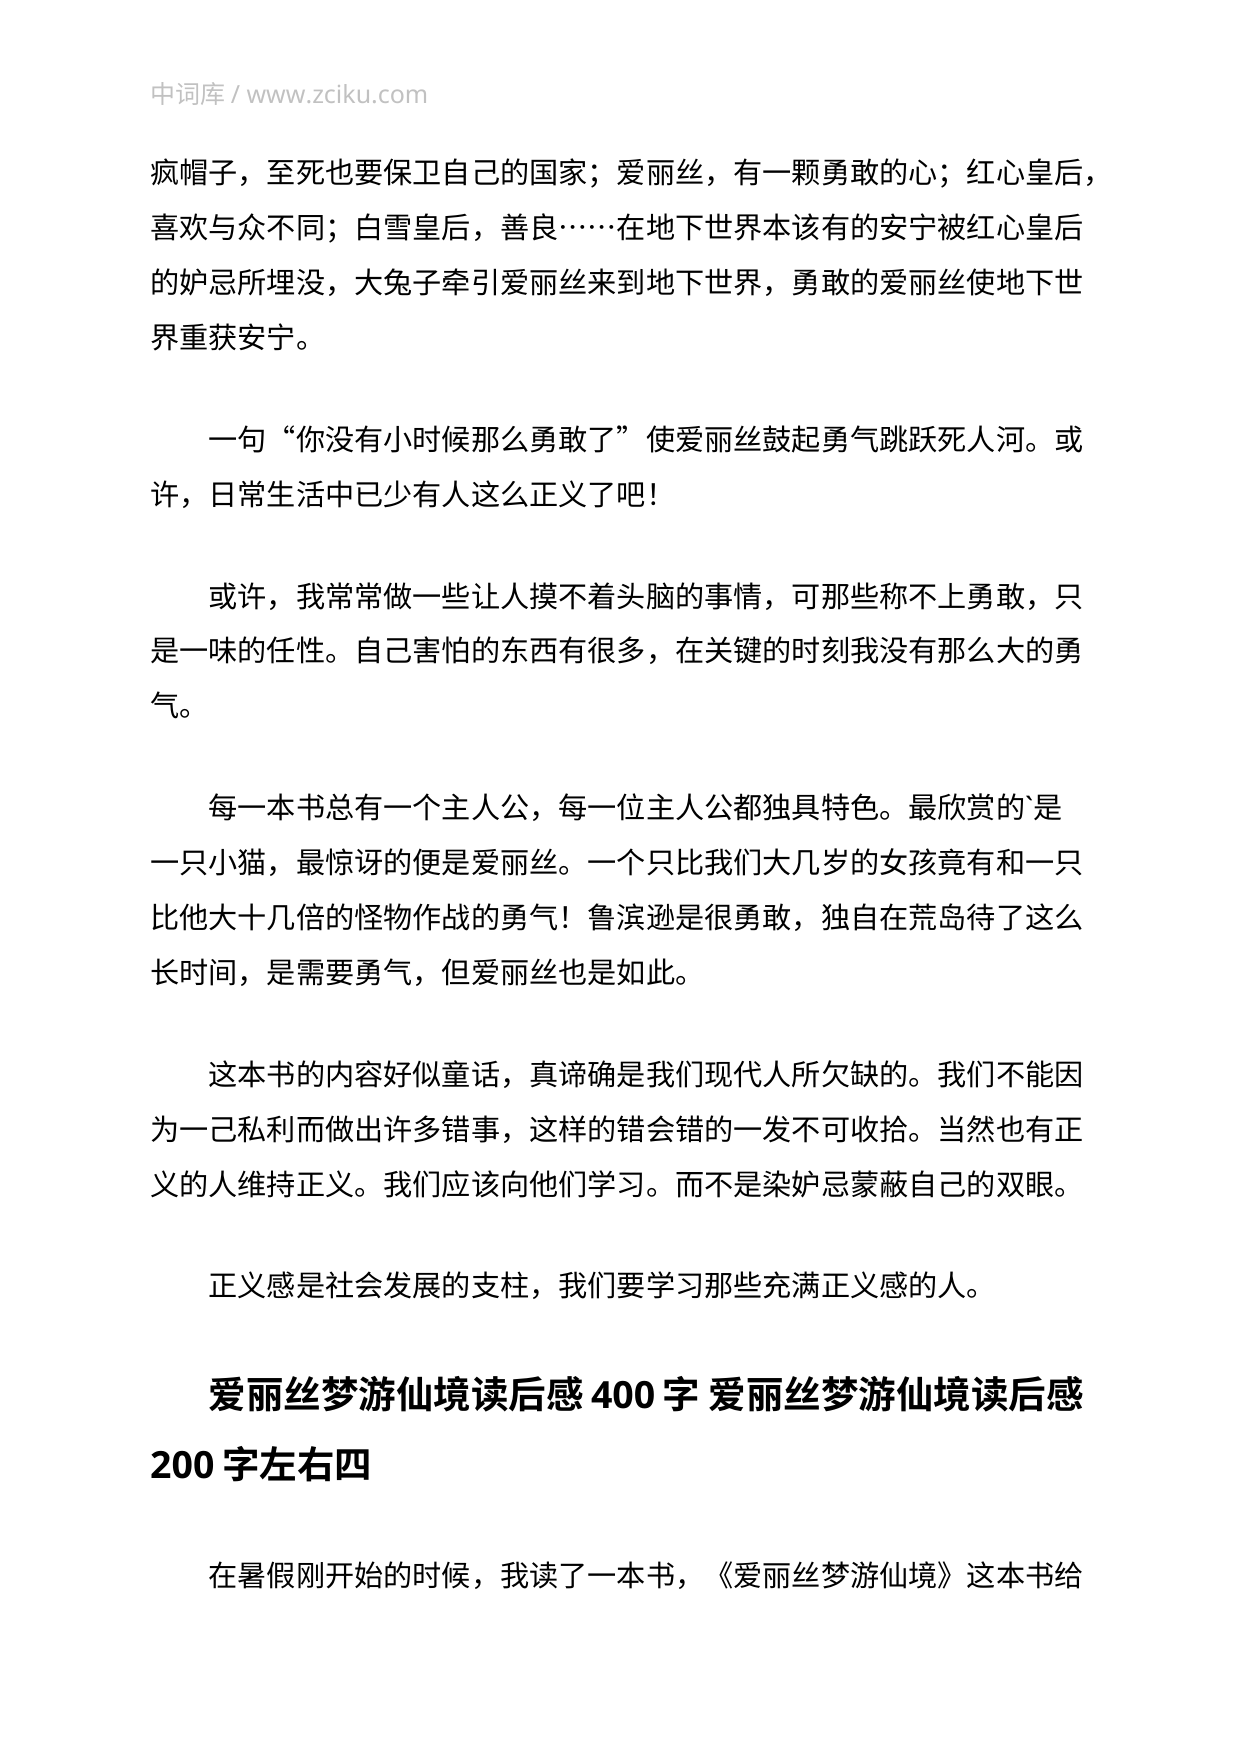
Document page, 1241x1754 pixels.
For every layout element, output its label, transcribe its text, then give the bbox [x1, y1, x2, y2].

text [150, 150, 1090, 357]
text 或许，我常常做一些让人摸不着头脑的事情，可那些称不上勇敢，只是一味的任性。自己害怕的东西有很多，在关键的时刻我没有那么大的勇气。 [150, 573, 1090, 725]
text 这本书的内容好似童话，真谛确是我们现代人所欠缺的。我们不能因为一己私利而做出许多错事，这样的错会错的一发不可收拾。当然也有正义的人维持正义。我们应该向他们学习。而不是染妒忌蒙蔽自己的双眼。 [150, 1051, 1090, 1203]
text 爱丽丝梦游仙境读后感400字 爱丽丝梦游仙境读后感200字左右四 [150, 1364, 1090, 1490]
text 正义感是社会发展的支柱，我们要学习那些充满正义感的人。 [150, 1263, 1090, 1305]
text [150, 1553, 1090, 1595]
text 一句“你没有小时候那么勇敢了”使爱丽丝鼓起勇气跳跃死人河。或许，日常生活中已少有人这么正义了吧！ [150, 416, 1090, 514]
text 每一本书总有一个主人公，每一位主人公都独具特色。最欣赏的`是一只小猫，最惊讶的便是爱丽丝。一个只比我们大几岁的女孩竟有和一只比他大十几倍的怪物作战的勇气！鲁滨逊是很勇敢，独自在荒岛待了这么长时间，是需要勇气，但爱丽丝也是如此。 [150, 785, 1090, 992]
